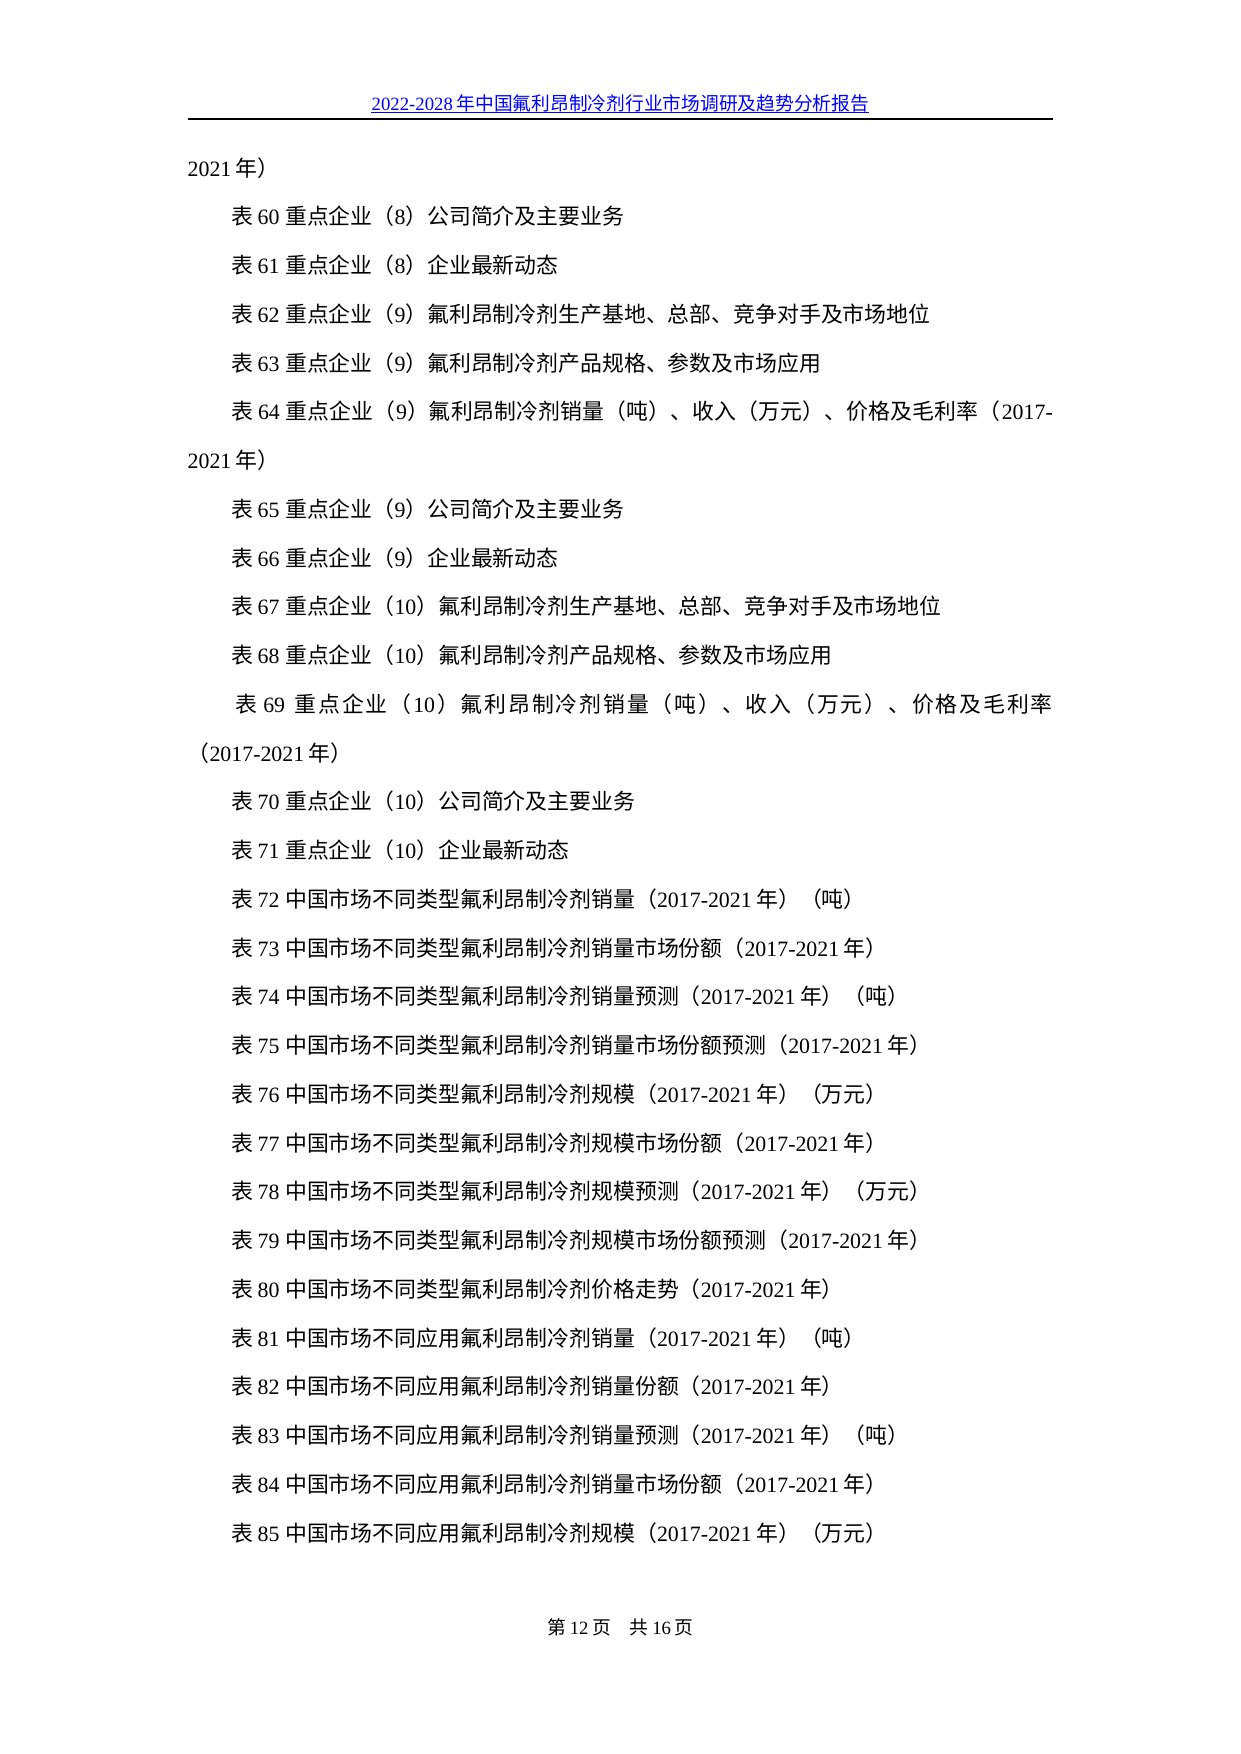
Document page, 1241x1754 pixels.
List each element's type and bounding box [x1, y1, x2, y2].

text [187, 150, 1053, 1548]
